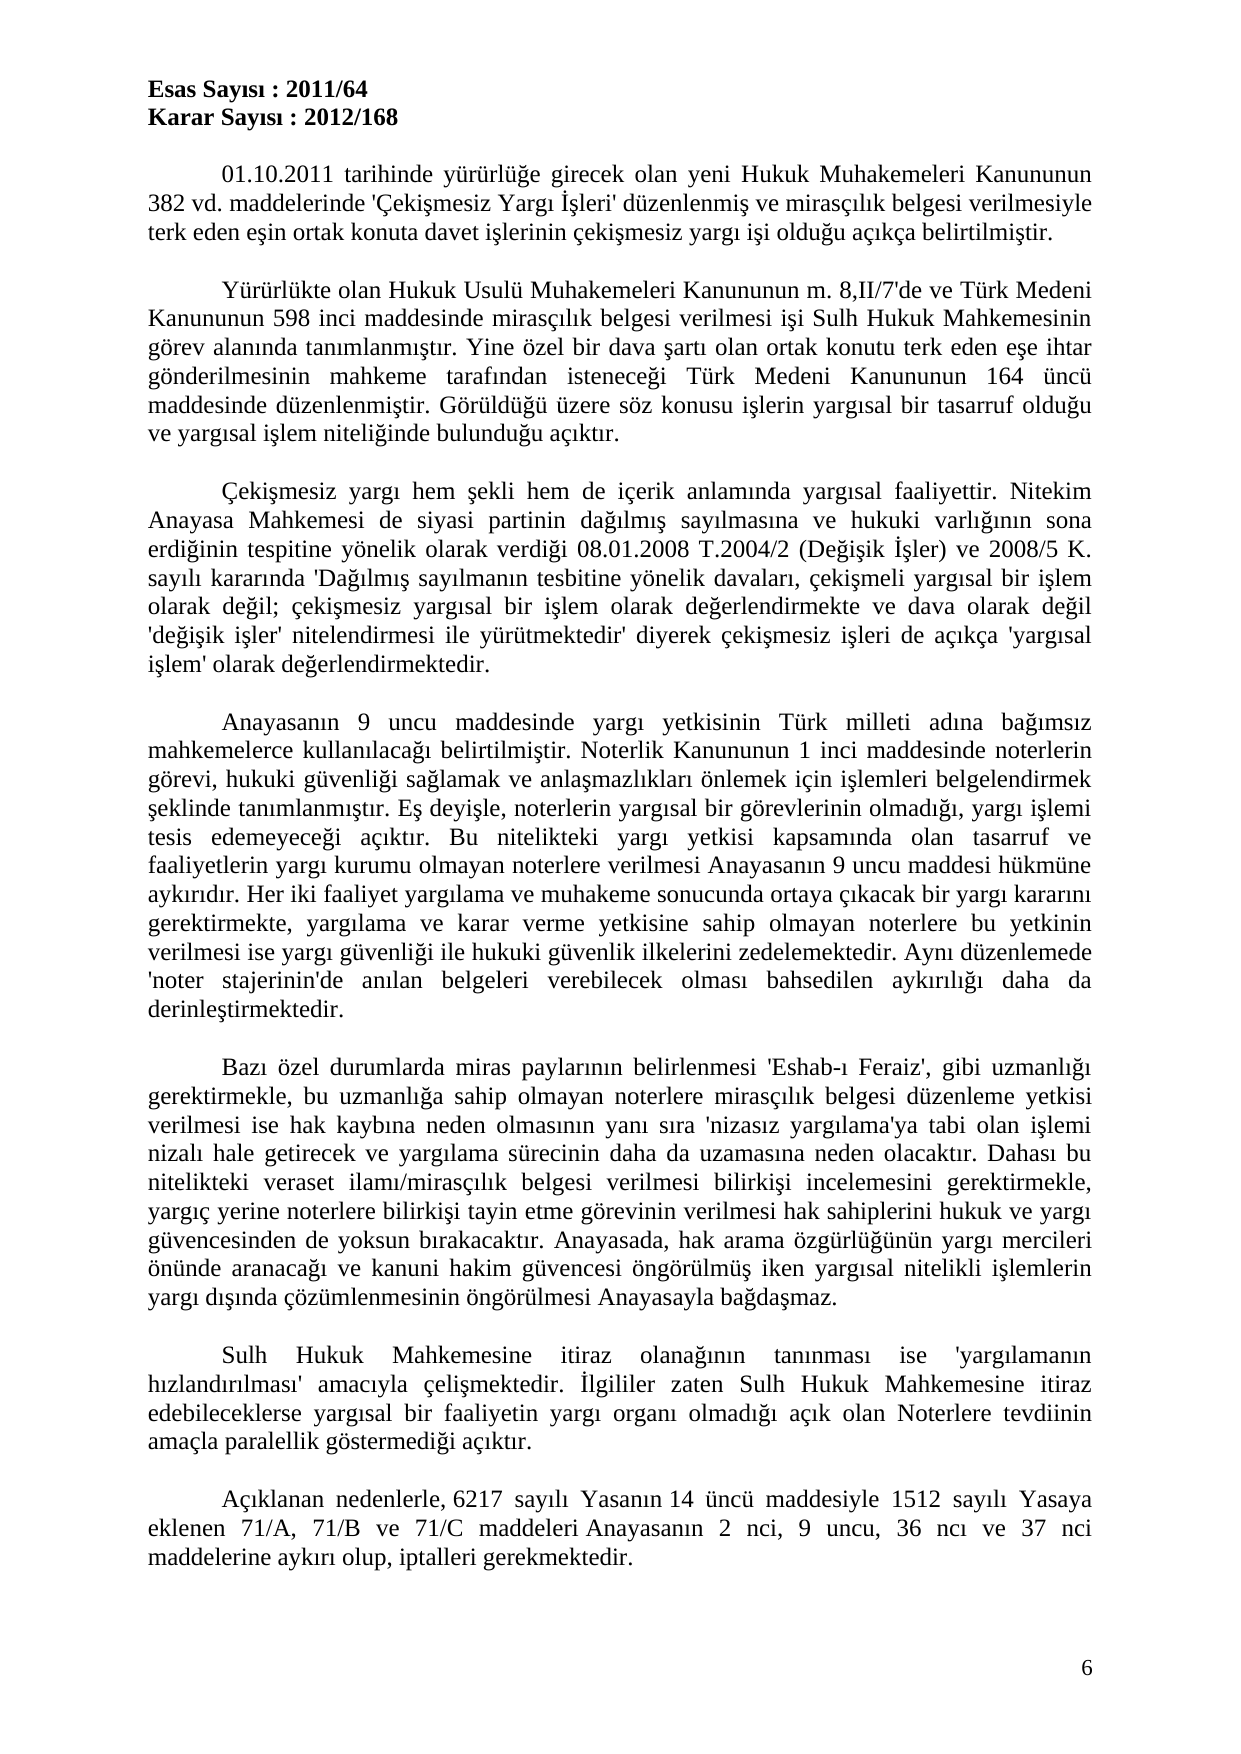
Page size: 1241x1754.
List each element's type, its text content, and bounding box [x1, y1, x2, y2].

text Çekişmesiz yargı hem şekli hem de içerik anlamında yargısal faaliyettir. Nitekim Anayasa Mahkemesi de siyasi partinin dağılmış sayılmasına ve hukuki varlığının sona erdiğinin tespitine yönelik olarak verdiği 08.01.2008 T.2004/2 (Değişik İşler) ve 2008/5 K. sayılı kararında 'Dağılmış sayılmanın tesbitine yönelik davaları, çekişmeli yargısal bir işlem olarak değil; çekişmesiz yargısal bir işlem olarak değerlendirmekte ve dava olarak değil 'değişik işler' nitelendirmesi ile yürütmektedir' diyerek çekişmesiz işleri de açıkça 'yargısal işlem' olarak değerlendirmektedir. [148, 476, 1093, 678]
text Yürürlükte olan Hukuk Usulü Muhakemeleri Kanununun m. 8,II/7'de ve Türk Medeni Kanununun 598 inci maddesinde mirasçılık belgesi verilmesi işi Sulh Hukuk Mahkemesinin görev alanında tanımlanmıştır. Yine özel bir dava şartı olan ortak konutu terk eden eşe ihtar gönderilmesinin mahkeme tarafından isteneceği Türk Medeni Kanununun 164 üncü maddesinde düzenlenmiştir. Görüldüğü üzere söz konusu işlerin yargısal bir tasarruf olduğu ve yargısal işlem niteliğinde bulunduğu açıktır. [148, 275, 1093, 447]
text 01.10.2011 tarihinde yürürlüğe girecek olan yeni Hukuk Muhakemeleri Kanununun 382 vd. maddelerinde 'Çekişmesiz Yargı İşleri' düzenlenmiş ve mirasçılık belgesi verilmesiyle terk eden eşin ortak konuta davet işlerinin çekişmesiz yargı işi olduğu açıkça belirtilmiştir. [148, 159, 1093, 246]
text Sulh Hukuk Mahkemesine itiraz olanağının tanınması ise 'yargılamanın hızlandırılması' amacıyla çelişmektedir. İlgililer zaten Sulh Hukuk Mahkemesine itiraz edebileceklerse yargısal bir faaliyetin yargı organı olmadığı açık olan Noterlere tevdiinin amaçla paralellik göstermediği açıktır. [148, 1340, 1093, 1455]
text Açıklanan nedenlerle, 6217 sayılı Yasanın 14 üncü maddesiyle 1512 sayılı Yasaya eklenen 71/A, 71/B ve 71/C maddeleri Anayasanın 2 nci, 9 uncu, 36 ncı ve 37 nci maddelerine aykırı olup, iptalleri gerekmektedir. [148, 1484, 1093, 1571]
text Bazı özel durumlarda miras paylarının belirlenmesi 'Eshab-ı Feraiz', gibi uzmanlığı gerektirmekle, bu uzmanlığa sahip olmayan noterlere mirasçılık belgesi düzenleme yetkisi verilmesi ise hak kaybına neden olmasının yanı sıra 'nizasız yargılama'ya tabi olan işlemi nizalı hale getirecek ve yargılama sürecinin daha da uzamasına neden olacaktır. Dahası bu nitelikteki veraset ilamı/mirasçılık belgesi verilmesi bilirkişi incelemesini gerektirmekle, yargıç yerine noterlere bilirkişi tayin etme görevinin verilmesi hak sahiplerini hukuk ve yargı güvencesinden de yoksun bırakacaktır. Anayasada, hak arama özgürlüğünün yargı mercileri önünde aranacağı ve kanuni hakim güvencesi öngörülmüş iken yargısal nitelikli işlemlerin yargı dışında çözümlenmesinin öngörülmesi Anayasayla bağdaşmaz. [148, 1052, 1093, 1311]
text Anayasanın 9 uncu maddesinde yargı yetkisinin Türk milleti adına bağımsız mahkemelerce kullanılacağı belirtilmiştir. Noterlik Kanununun 1 inci maddesinde noterlerin görevi, hukuki güvenliği sağlamak ve anlaşmazlıkları önlemek için işlemleri belgelendirmek şeklinde tanımlanmıştır. Eş deyişle, noterlerin yargısal bir görevlerinin olmadığı, yargı işlemi tesis edemeyeceği açıktır. Bu nitelikteki yargı yetkisi kapsamında olan tasarruf ve faaliyetlerin yargı kurumu olmayan noterlere verilmesi Anayasanın 9 uncu maddesi hükmüne aykırıdır. Her iki faaliyet yargılama ve muhakeme sonucunda ortaya çıkacak bir yargı kararını gerektirmekte, yargılama ve karar verme yetkisine sahip olmayan noterlere bu yetkinin verilmesi ise yargı güvenliği ile hukuki güvenlik ilkelerini zedelemektedir. Aynı düzenlemede 'noter stajerinin'de anılan belgeleri verebilecek olması bahsedilen aykırılığı daha da derinleştirmektedir. [148, 707, 1093, 1023]
